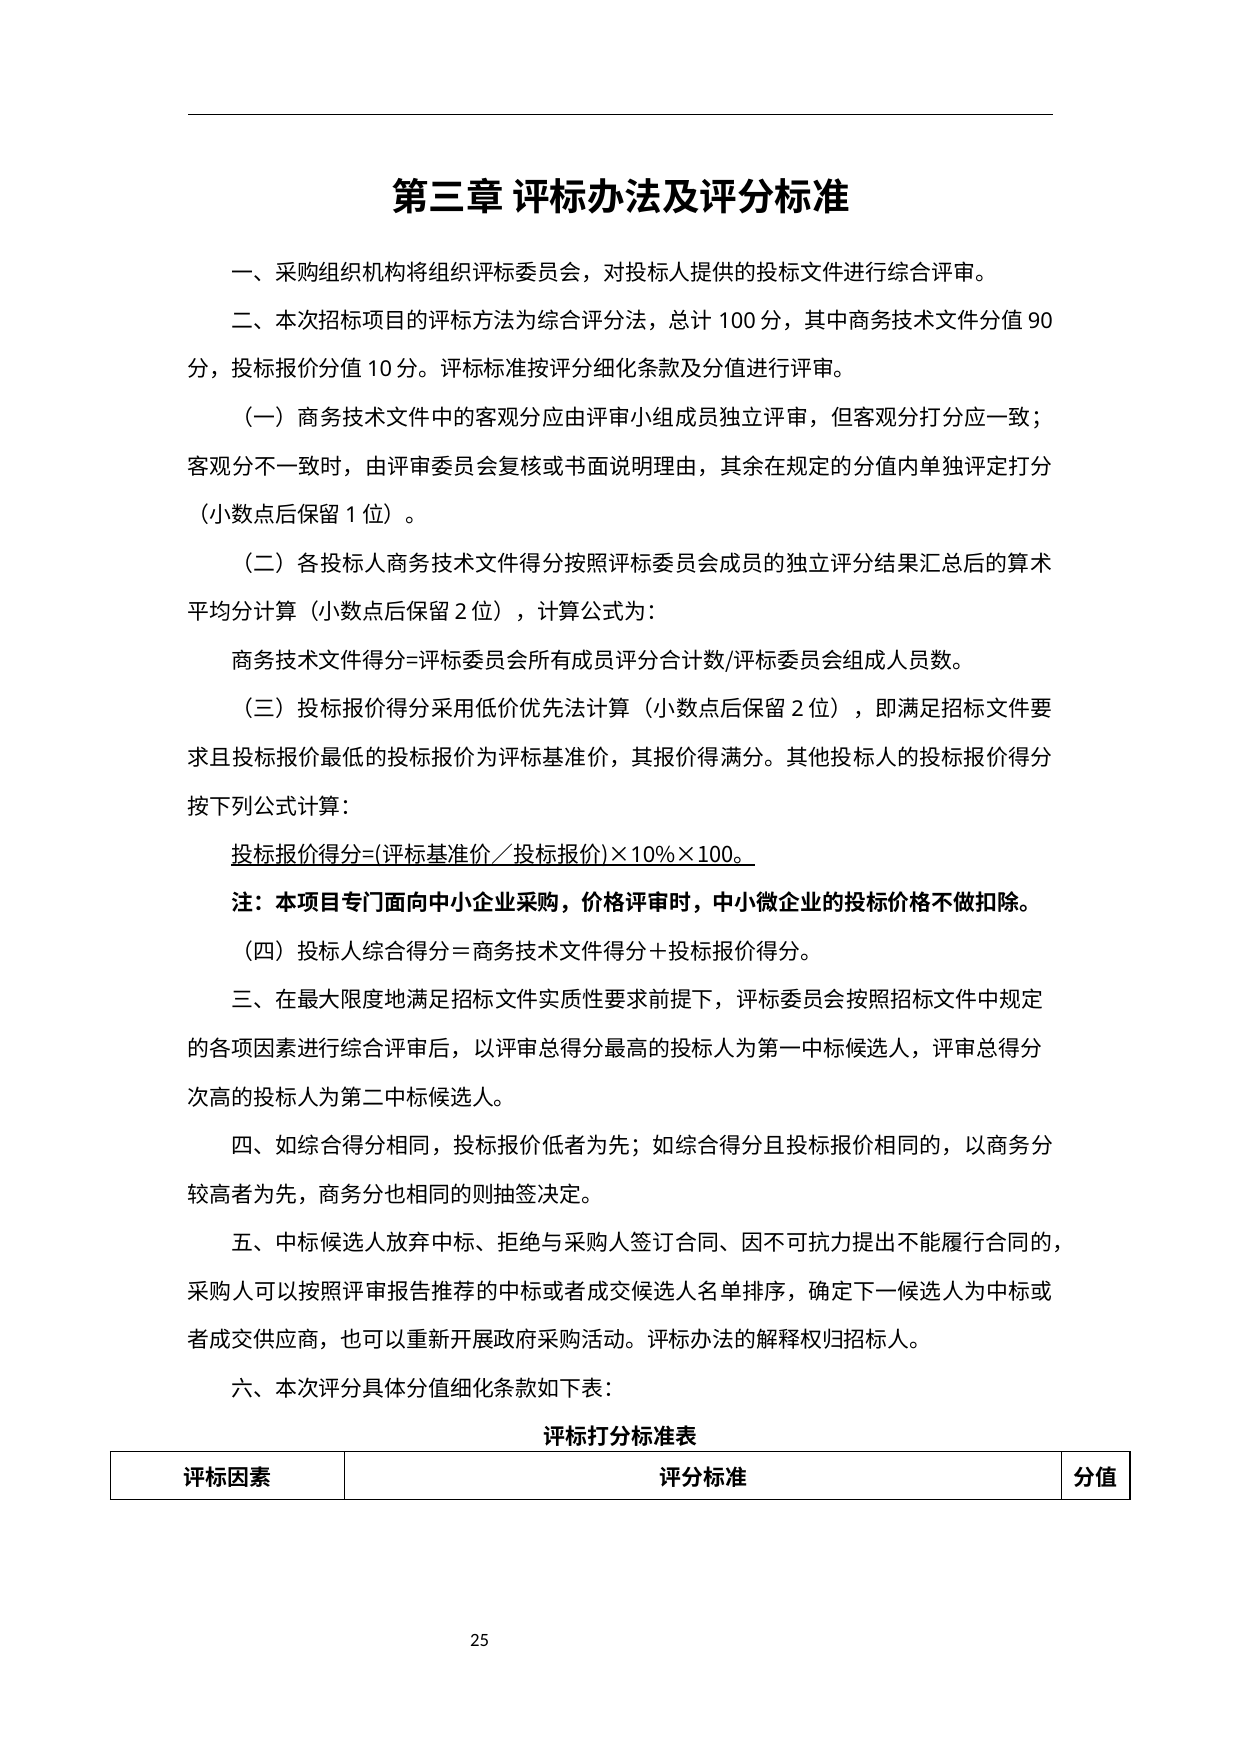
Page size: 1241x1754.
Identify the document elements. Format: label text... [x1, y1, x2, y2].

text 商务技术文件得分=评标委员会所有成员评分合计数/评标委员会组成人员数。 [187, 642, 1053, 675]
text 六、本次评分具体分值细化条款如下表： [187, 1370, 1053, 1403]
text 第三章 评标办法及评分标准 [187, 162, 1053, 227]
text （三）投标报价得分采用低价优先法计算（小数点后保留2位），即满足招标文件要求且投标报价最低的投标报价为评标基准价，其报价得满分。其他投标人的投标报价得分按下列公式计算： [187, 691, 1053, 821]
text 投标报价得分=(评标基准价／投标报价)×10%×100。 [187, 837, 1053, 869]
text （二）各投标人商务技术文件得分按照评标委员会成员的独立评分结果汇总后的算术平均分计算（小数点后保留2位），计算公式为： [187, 545, 1053, 627]
text 五、中标候选人放弃中标、拒绝与采购人签订合同、因不可抗力提出不能履行合同的，采购人可以按照评审报告推荐的中标或者成交候选人名单排序，确定下一候选人为中标或者成交供应商，也可以重新开展政府采购活动。评标办法的解释权归招标人。 [187, 1224, 1053, 1354]
text 三、在最大限度地满足招标文件实质性要求前提下，评标委员会按照招标文件中规定的各项因素进行综合评审后，以评审总得分最高的投标人为第一中标候选人，评审总得分次高的投标人为第二中标候选人。 [187, 982, 1044, 1112]
text 一、采购组织机构将组织评标委员会，对投标人提供的投标文件进行综合评审。 [187, 254, 1053, 287]
table_header 评分标准 [345, 1452, 1061, 1499]
table_header 评标因素 [111, 1452, 344, 1499]
text 二、本次招标项目的评标方法为综合评分法，总计100分，其中商务技术文件分值90分，投标报价分值10分。评标标准按评分细化条款及分值进行评审。 [187, 302, 1053, 384]
text （四）投标人综合得分＝商务技术文件得分＋投标报价得分。 [187, 933, 1053, 966]
table_header 分值 [1062, 1452, 1129, 1499]
text 评标打分标准表 [187, 1419, 1053, 1451]
text 注：本项目专门面向中小企业采购，价格评审时，中小微企业的投标价格不做扣除。 [187, 885, 1053, 917]
text （一）商务技术文件中的客观分应由评审小组成员独立评审，但客观分打分应一致；客观分不一致时，由评审委员会复核或书面说明理由，其余在规定的分值内单独评定打分（小数点后保留1位）。 [187, 399, 1053, 529]
text 四、如综合得分相同，投标报价低者为先；如综合得分且投标报价相同的，以商务分较高者为先，商务分也相同的则抽签决定。 [187, 1127, 1053, 1209]
